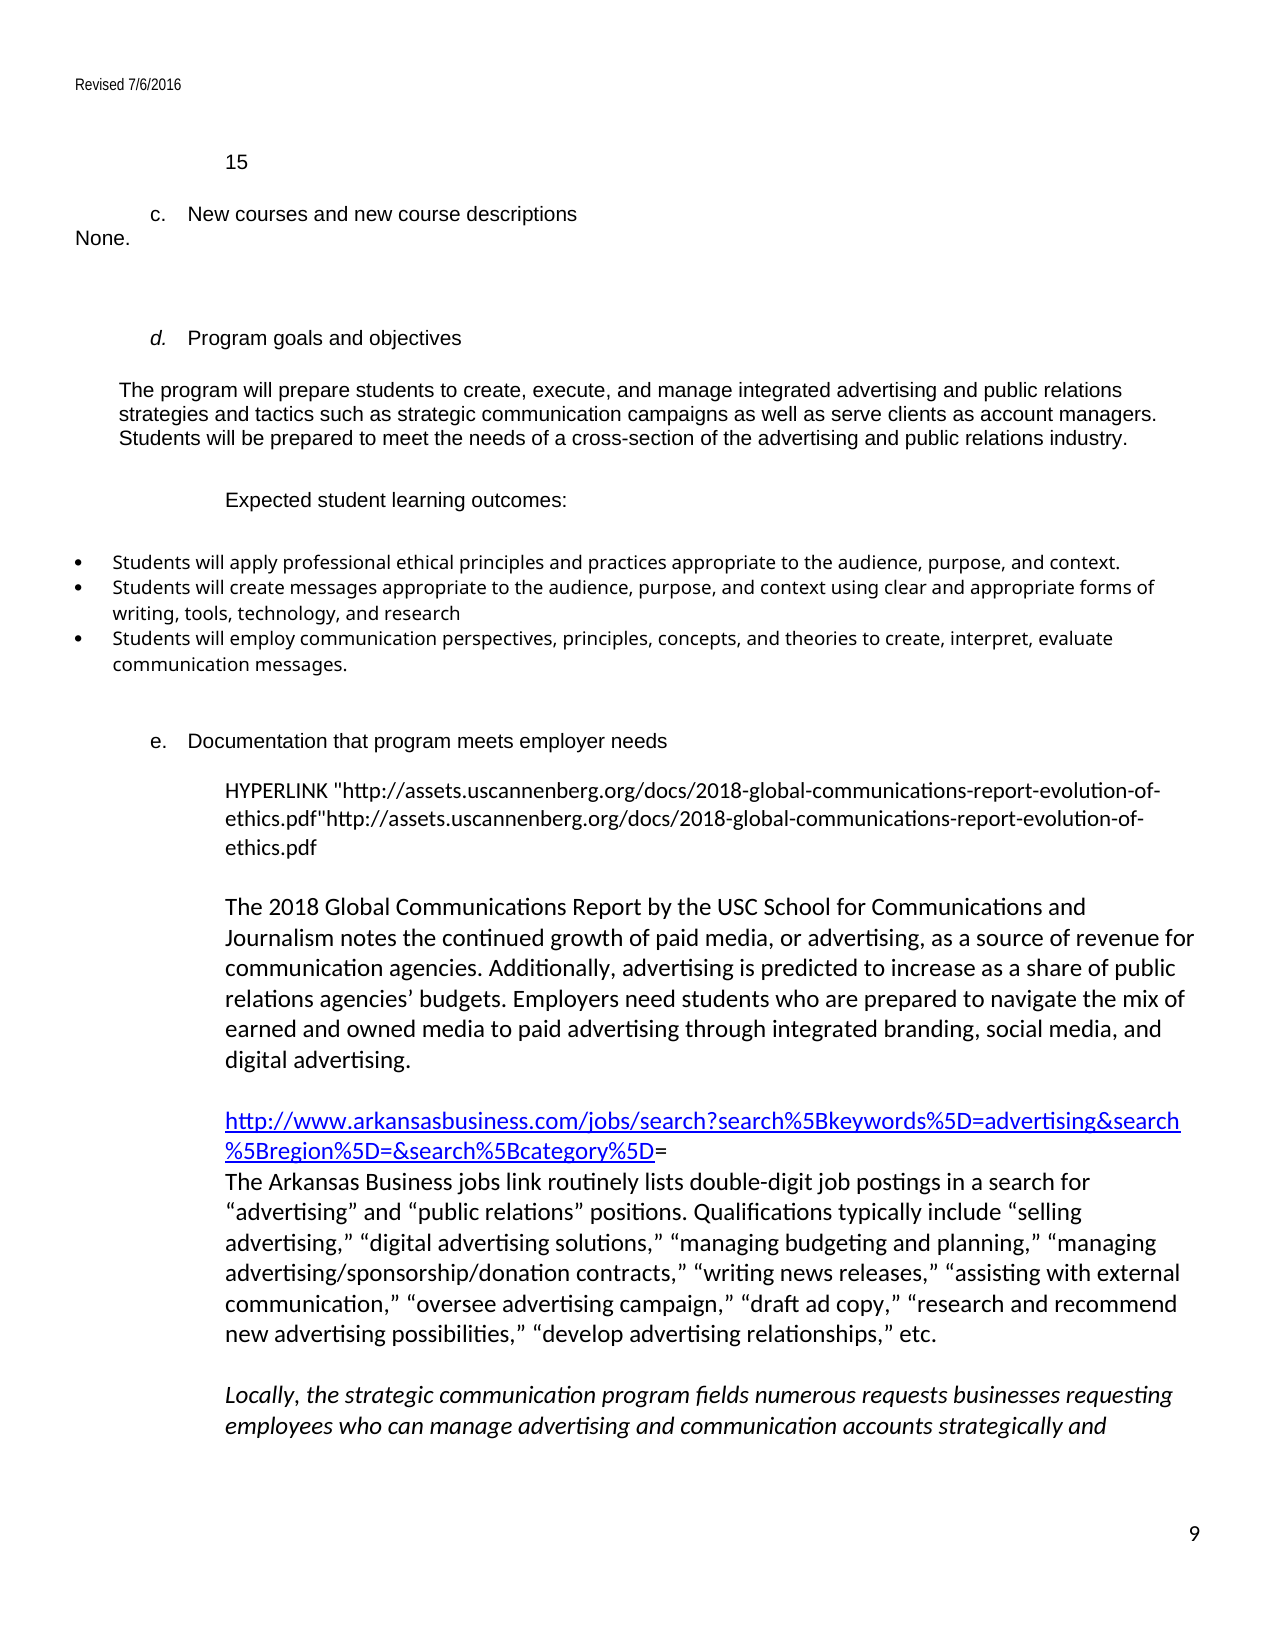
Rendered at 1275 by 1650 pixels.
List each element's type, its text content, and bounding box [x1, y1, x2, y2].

list Students will apply professional ethical principles and practices appropriate to the audience, purpose, and context. [75, 549, 1200, 574]
text None. [75, 226, 1200, 250]
list Students will create messages appropriate to the audience, purpose, and context using clear and appropriate forms of writing, tools, technology, and research [75, 574, 1200, 626]
list Program goals and objectives [150, 326, 1200, 378]
list New courses and new course descriptions [150, 202, 1200, 226]
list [150, 150, 1266, 202]
list Documentation that program meets employer needs [150, 729, 1200, 753]
text The program will prepare students to create, execute, and manage integrated advertising and public relations strategies and tactics such as strategic communication campaigns as well as serve clients as account managers. Students will be prepared to meet the needs of a cross-section of the advertising and public relations industry. [118, 378, 1200, 450]
text Expected student learning outcomes: [225, 488, 1200, 512]
list Students will employ communication perspectives, principles, concepts, and theories to create, interpret, evaluate communication messages. [75, 626, 1200, 677]
